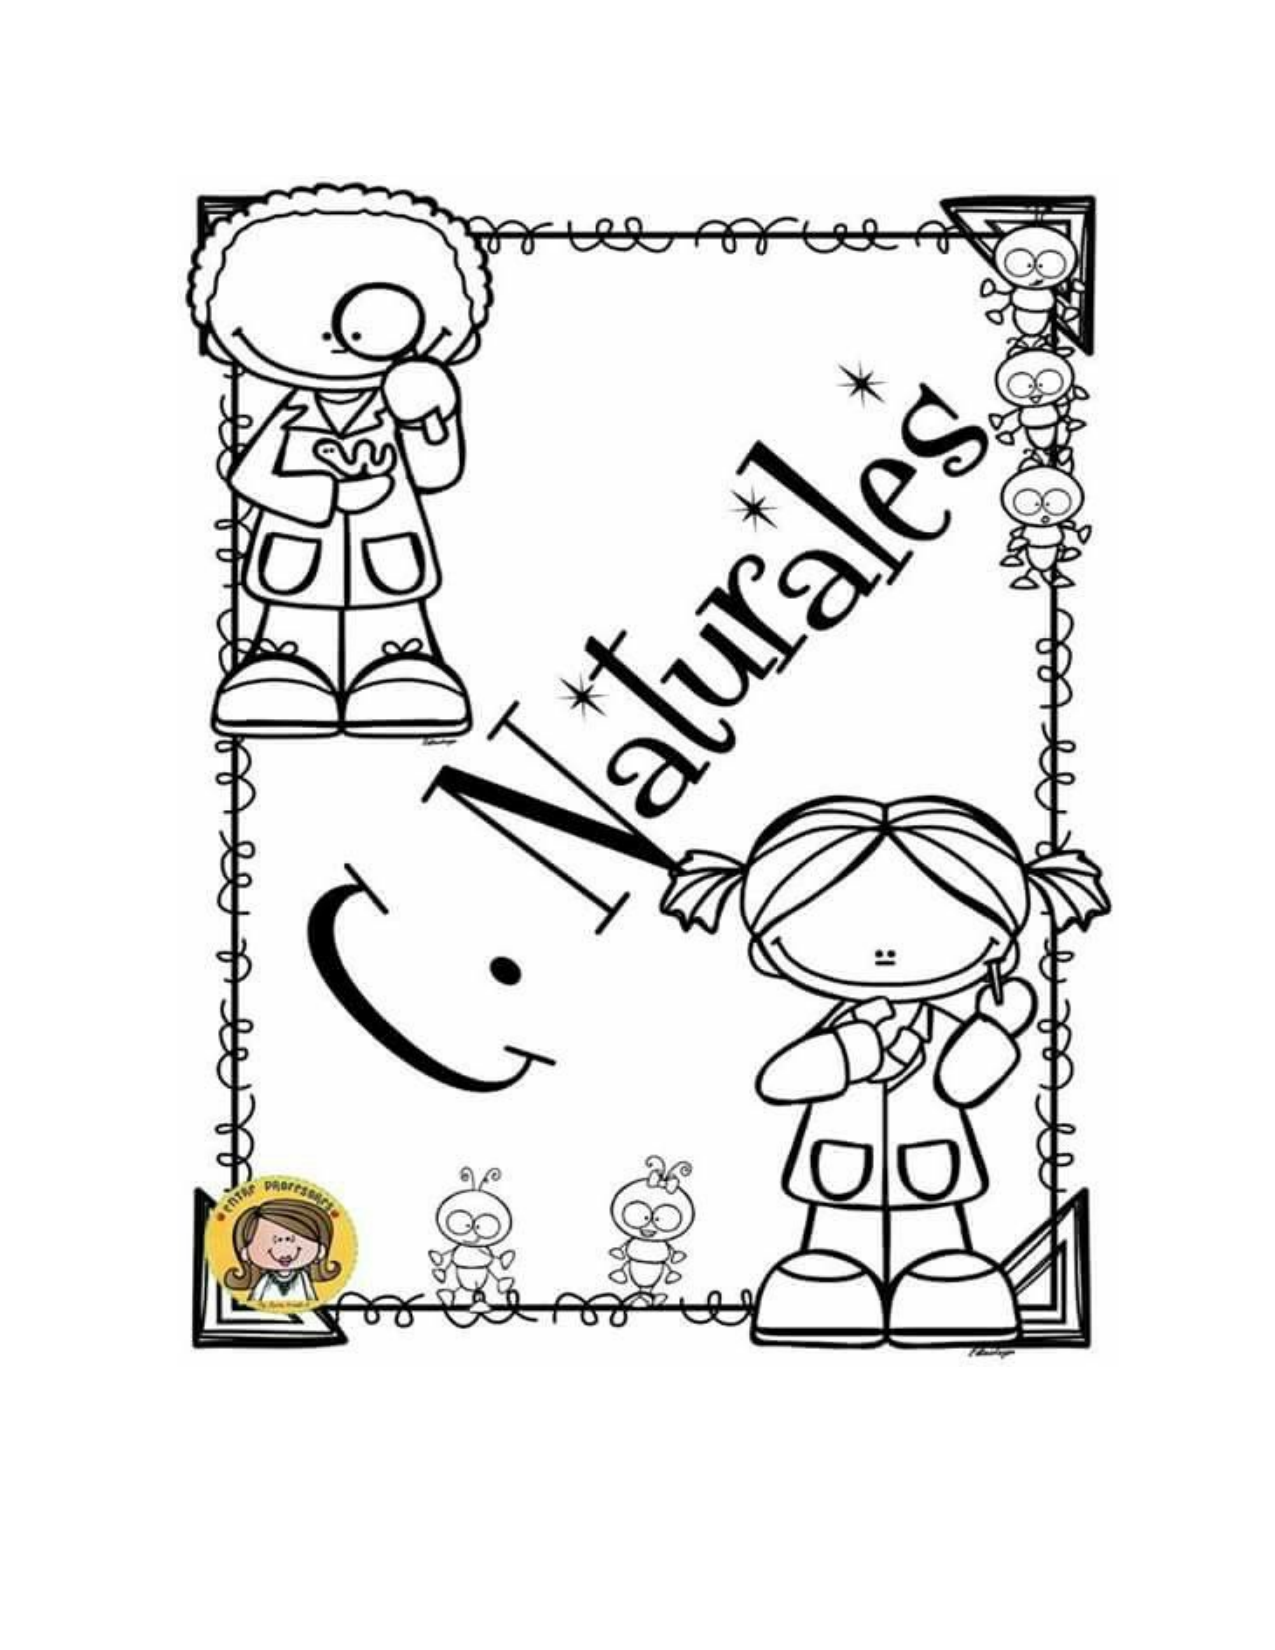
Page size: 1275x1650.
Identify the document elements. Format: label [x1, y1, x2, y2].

picture [177, 175, 1120, 1367]
